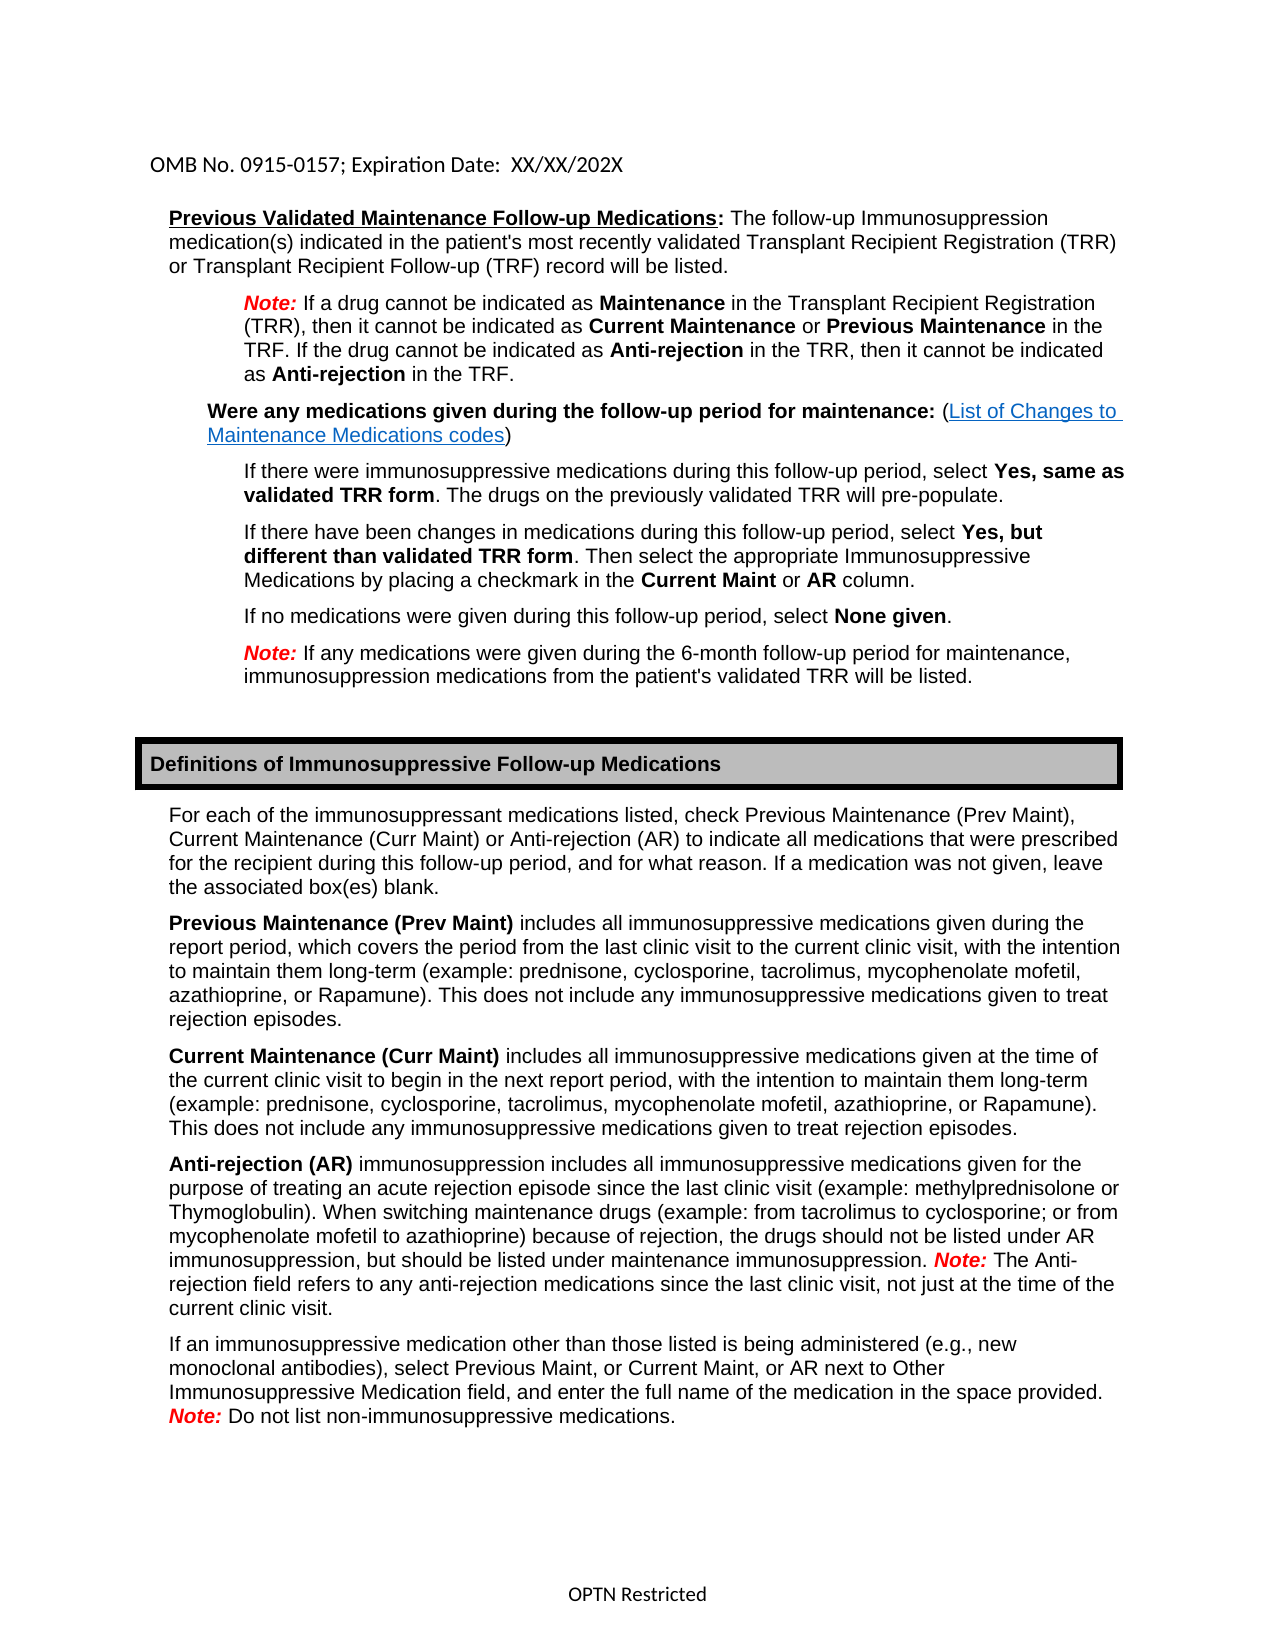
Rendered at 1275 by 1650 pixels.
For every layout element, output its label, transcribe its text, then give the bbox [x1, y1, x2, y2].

text If there were immunosuppressive medications during this follow-up period, select Yes, same as validated TRR form. The drugs on the previously validated TRR will pre-populate. [244, 459, 1125, 507]
text Current Maintenance (Curr Maint) includes all immunosuppressive medications given at the time of the current clinic visit to begin in the next report period, with the intention to maintain them long-term (example: prednisone, cyclosporine, tacrolimus, mycophenolate mofetil, azathioprine, or Rapamune). This does not include any immunosuppressive medications given to treat rejection episodes. [169, 1043, 1125, 1139]
text If no medications were given during this follow-up period, select None given. [244, 604, 1108, 628]
text Note: If any medications were given during the 6-month follow-up period for maintenance, immunosuppression medications from the patient's validated TRR will be listed. [244, 640, 1125, 688]
text Anti-rejection (AR) immunosuppression includes all immunosuppressive medications given for the purpose of treating an acute rejection episode since the last clinic visit (example: methylprednisolone or Thymoglobulin). When switching maintenance drugs (example: from tacrolimus to cyclosporine; or from mycophenolate mofetil to azathioprine) because of rejection, the drugs should not be listed under AR immunosuppression, but should be listed under maintenance immunosuppression. Note: The Anti-rejection field refers to any anti-rejection medications since the last clinic visit, not just at the time of the current clinic visit. [169, 1152, 1125, 1319]
text Definitions of Immunosuppressive Follow-up Medications [142, 744, 1117, 784]
text Previous Maintenance (Prev Maint) includes all immunosuppressive medications given during the report period, which covers the period from the last clinic visit to the current clinic visit, with the intention to maintain them long-term (example: prednisone, cyclosporine, tacrolimus, mycophenolate mofetil, azathioprine, or Rapamune). This does not include any immunosuppressive medications given to treat rejection episodes. [169, 911, 1125, 1031]
text Were any medications given during the follow-up period for maintenance: (List of Changes to Maintenance Medications codes) [207, 399, 1125, 447]
text If an immunosuppressive medication other than those listed is being administered (e.g., new monoclonal antibodies), select Previous Maint, or Current Maint, or AR next to Other Immunosuppressive Medication field, and enter the full name of the medication in the space provided. Note: Do not list non-immunosuppressive medications. [169, 1332, 1125, 1428]
text If there have been changes in medications during this follow-up period, select Yes, but different than validated TRR form. Then select the appropriate Immunosuppressive Medications by placing a checkmark in the Current Maint or AR column. [244, 519, 1108, 591]
text Note: If a drug cannot be indicated as Maintenance in the Transplant Recipient Registration (TRR), then it cannot be indicated as Current Maintenance or Previous Maintenance in the TRF. If the drug cannot be indicated as Anti-rejection in the TRR, then it cannot be indicated as Anti-rejection in the TRF. [244, 290, 1125, 386]
text Previous Validated Maintenance Follow-up Medications: The follow-up Immunosuppression medication(s) indicated in the patient's most recently validated Transplant Recipient Registration (TRR) or Transplant Recipient Follow-up (TRF) record will be listed. [169, 206, 1125, 278]
text For each of the immunosuppressant medications listed, check Previous Maintenance (Prev Maint), Current Maintenance (Curr Maint) or Anti-rejection (AR) to indicate all medications that were prescribed for the recipient during this follow-up period, and for what reason. If a medication was not given, leave the associated box(es) blank. [169, 803, 1125, 899]
